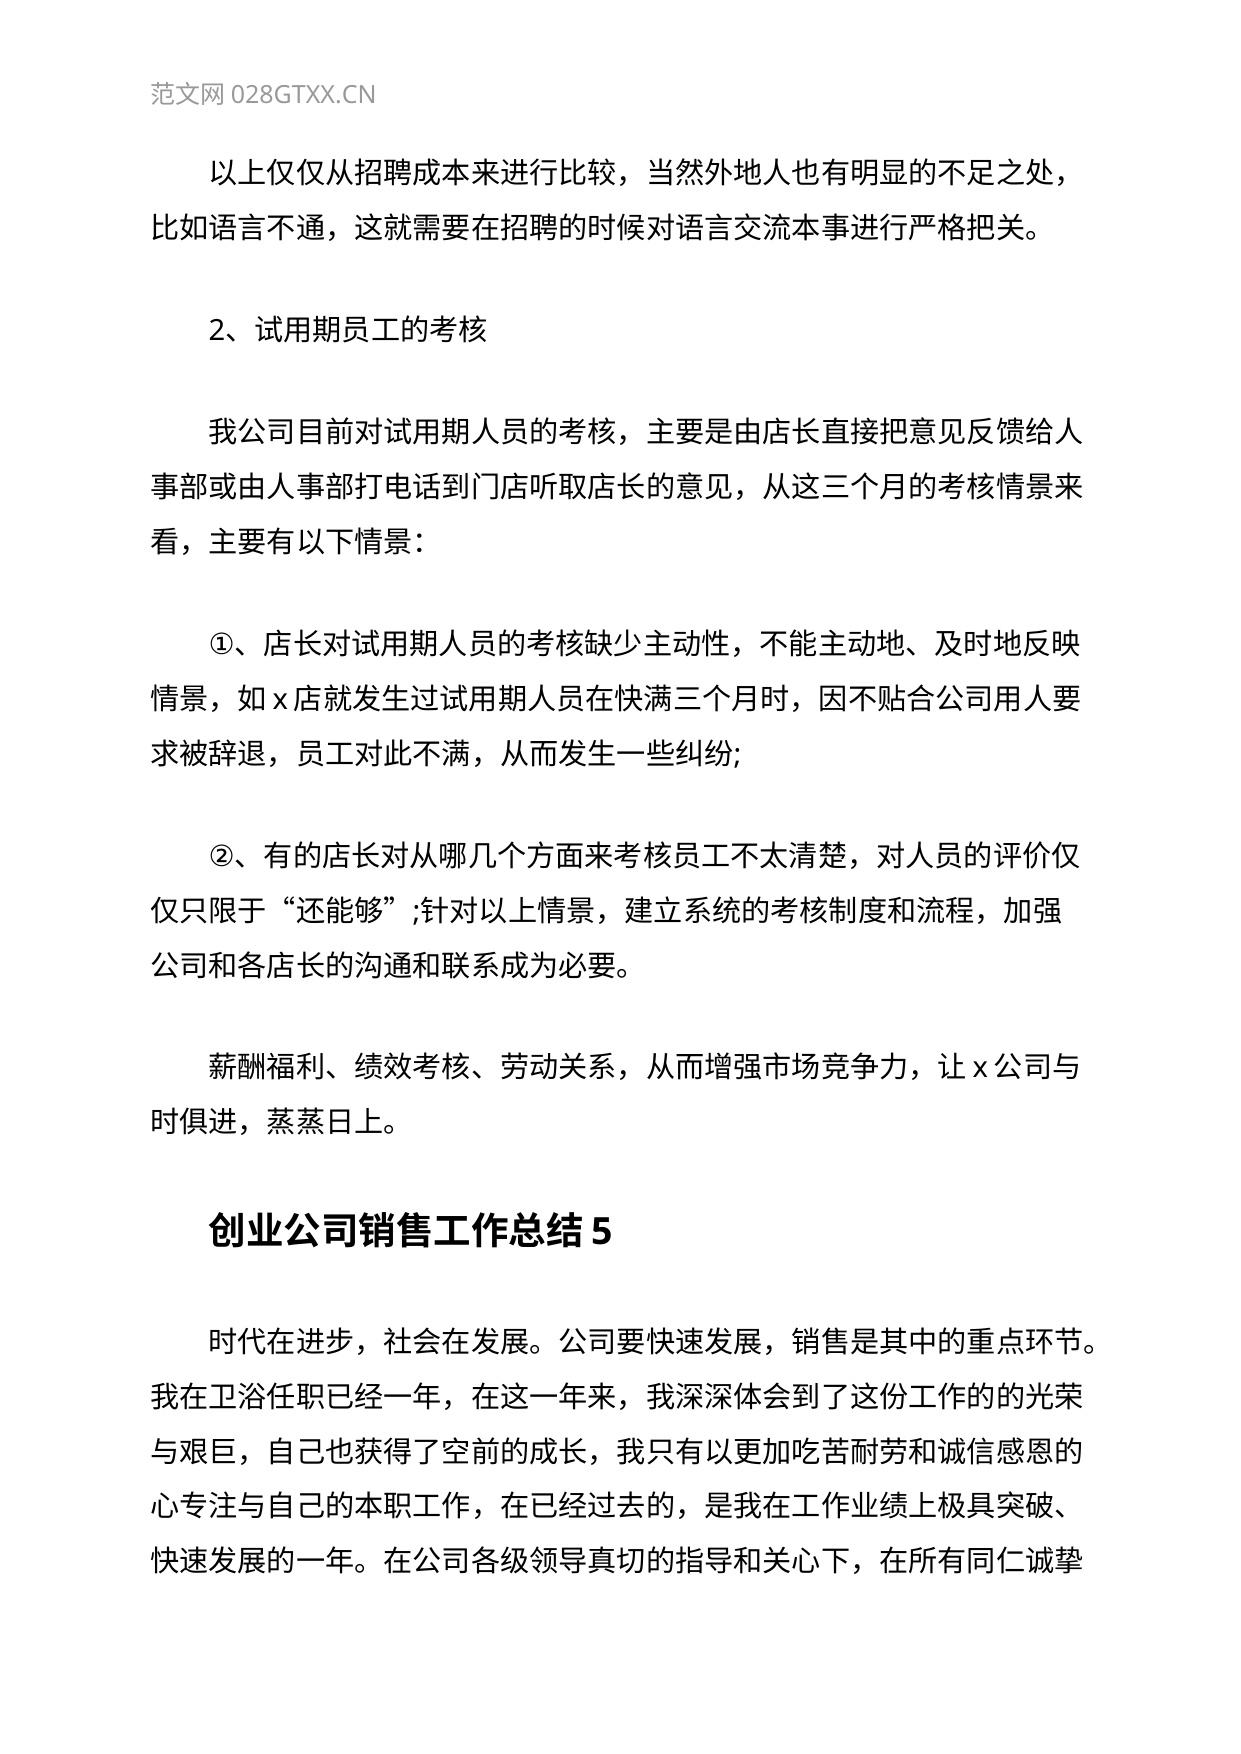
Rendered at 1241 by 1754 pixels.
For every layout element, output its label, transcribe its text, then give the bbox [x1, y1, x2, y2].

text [150, 1318, 1090, 1580]
text 2、试用期员工的考核 [150, 307, 1090, 349]
text 薪酬福利、绩效考核、劳动关系，从而增强市场竞争力，让x公司与时俱进，蒸蒸日上。 [150, 1044, 1090, 1141]
text ②、有的店长对从哪几个方面来考核员工不太清楚，对人员的评价仅仅只限于“还能够”;针对以上情景，建立系统的考核制度和流程，加强公司和各店长的沟通和联系成为必要。 [150, 832, 1090, 984]
text 我公司目前对试用期人员的考核，主要是由店长直接把意见反馈给人事部或由人事部打电话到门店听取店长的意见，从这三个月的考核情景来看，主要有以下情景： [150, 409, 1090, 561]
text ①、店长对试用期人员的考核缺少主动性，不能主动地、及时地反映情景，如x店就发生过试用期人员在快满三个月时，因不贴合公司用人要求被辞退，员工对此不满，从而发生一些纠纷; [150, 620, 1090, 773]
text 以上仅仅从招聘成本来进行比较，当然外地人也有明显的不足之处，比如语言不通，这就需要在招聘的时候对语言交流本事进行严格把关。 [150, 150, 1090, 247]
text 创业公司销售工作总结5 [150, 1201, 1090, 1255]
